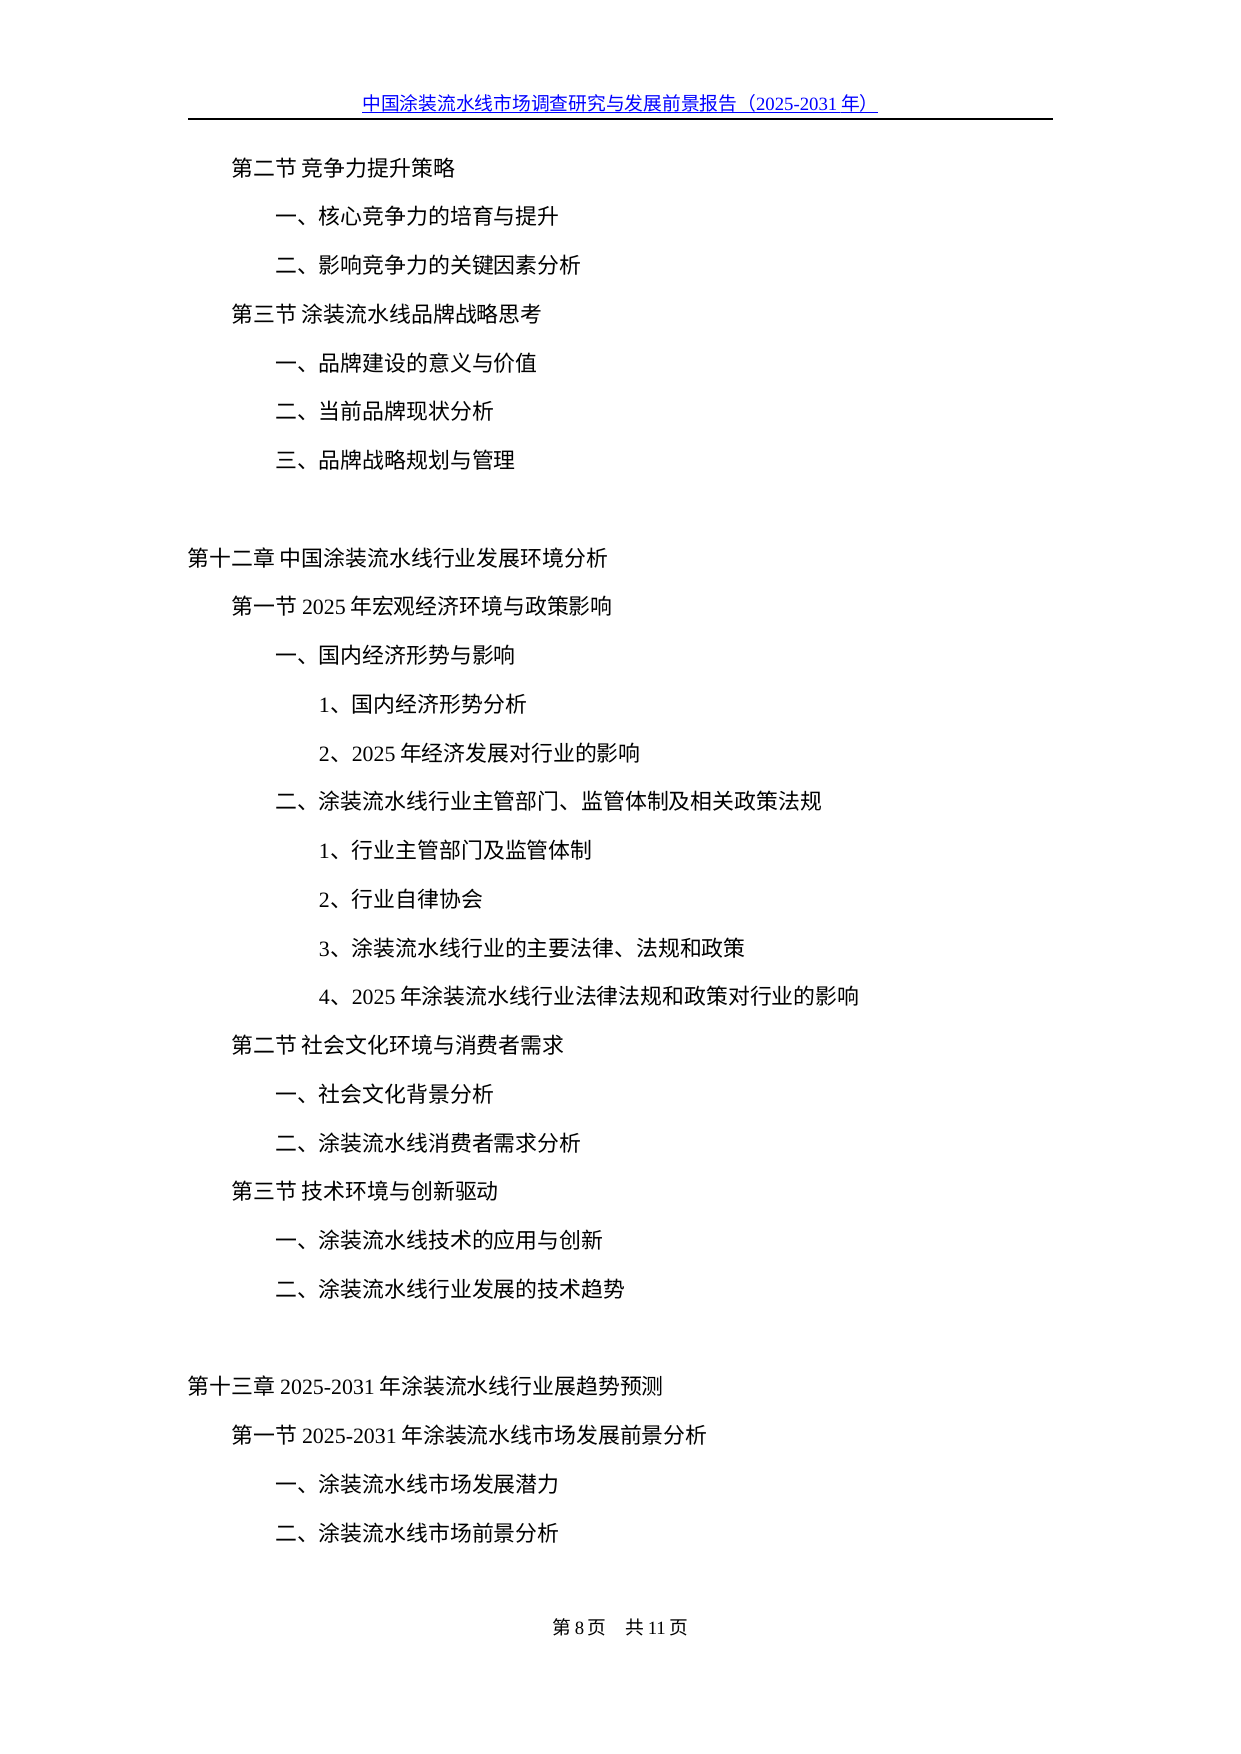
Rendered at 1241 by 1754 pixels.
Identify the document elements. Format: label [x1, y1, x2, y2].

text [187, 150, 1053, 1548]
